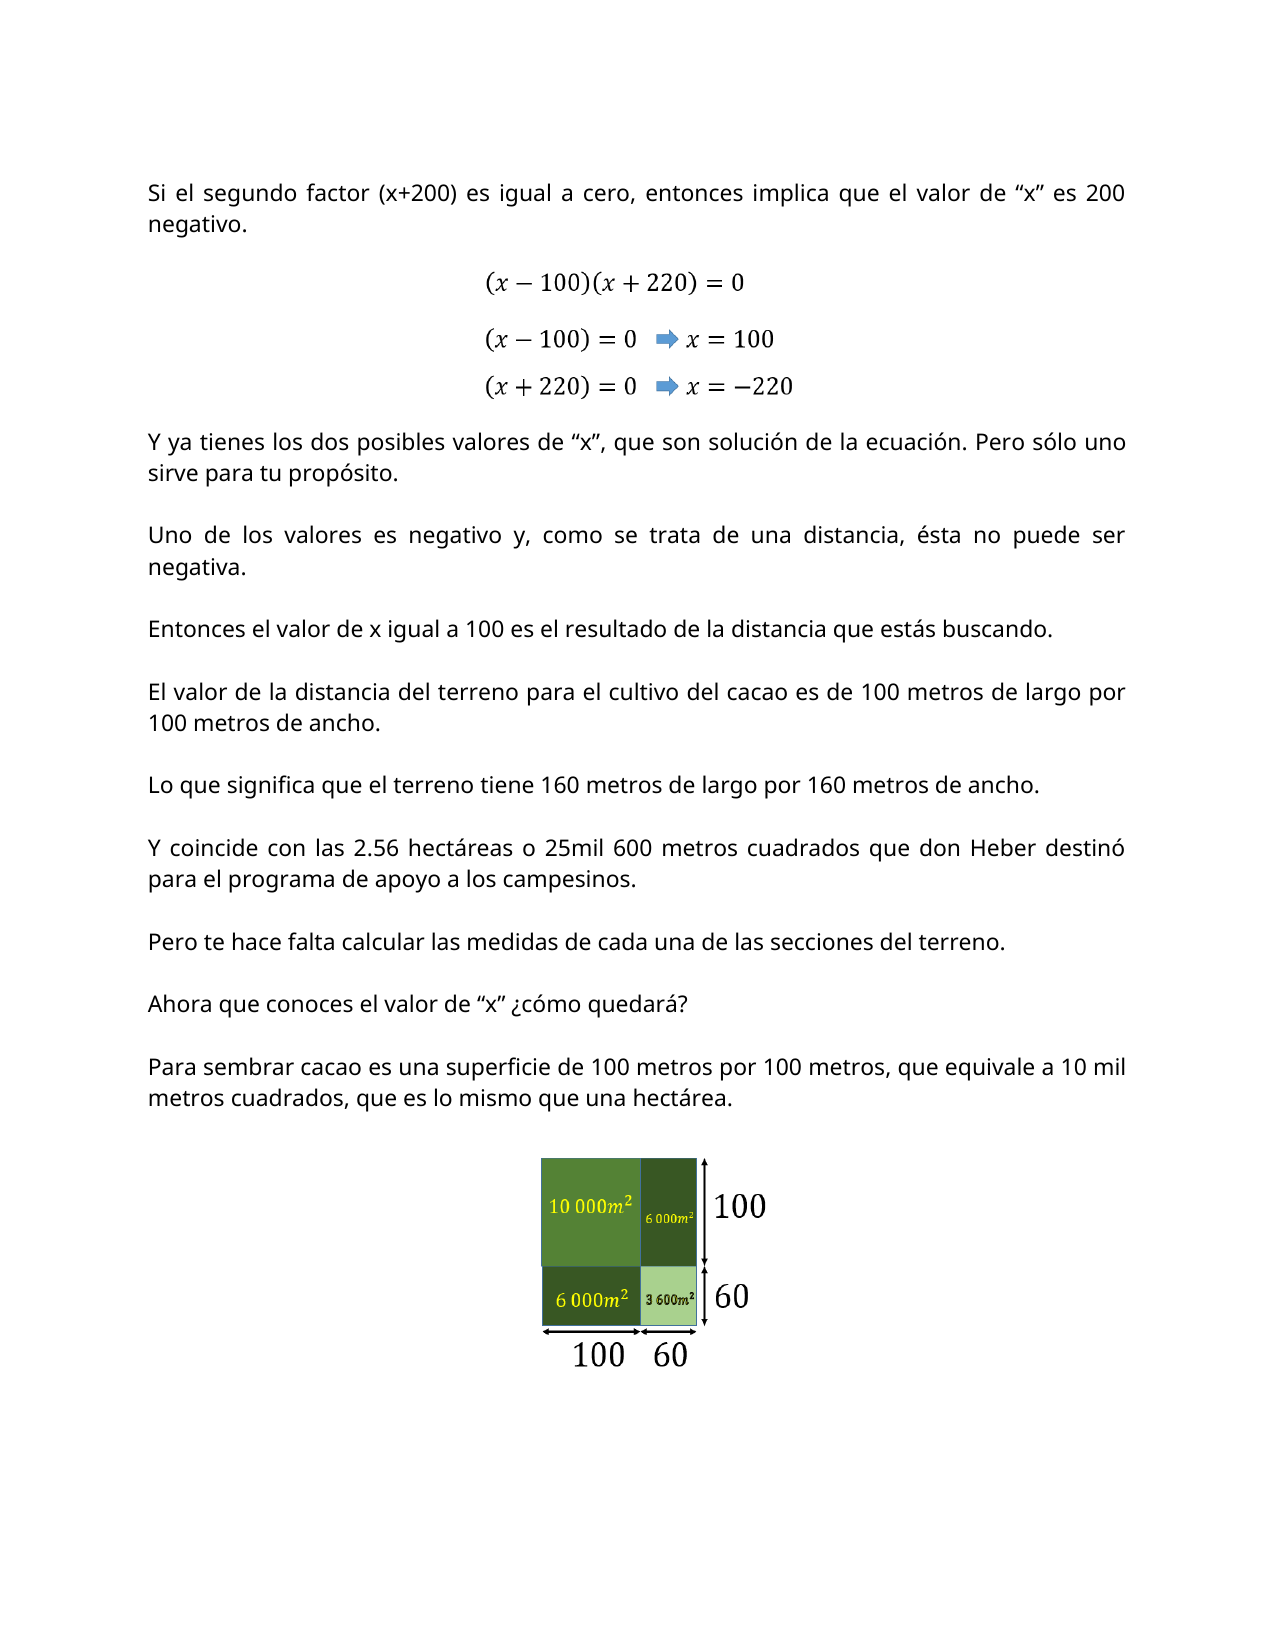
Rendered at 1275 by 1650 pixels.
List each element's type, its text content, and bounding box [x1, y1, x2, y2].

text Y ya tienes los dos posibles valores de “x”, que son solución de la ecuación. Pero sólo uno sirve para tu propósito. [148, 425, 1127, 488]
text Lo que significa que el terreno tiene 160 metros de largo por 160 metros de ancho. [148, 769, 1127, 800]
text Entonces el valor de x igual a 100 es el resultado de la distancia que estás buscando. [148, 613, 1127, 644]
text Para sembrar cacao es una superficie de 100 metros por 100 metros, que equivale a 10 mil metros cuadrados, que es lo mismo que una hectárea. [148, 1050, 1127, 1113]
text El valor de la distancia del terreno para el cultivo del cacao es de 100 metros de largo por 100 metros de ancho. [148, 675, 1127, 738]
text Y coincide con las 2.56 hectáreas o 25mil 600 metros cuadrados que don Heber destinó para el programa de apoyo a los campesinos. [148, 832, 1127, 894]
text Uno de los valores es negativo y, como se trata de una distancia, ésta no puede ser negativa. [148, 519, 1127, 582]
text Pero te hace falta calcular las medidas de cada una de las secciones del terreno. [148, 925, 1127, 957]
picture [471, 239, 804, 426]
text Si el segundo factor (x+200) es igual a cero, entonces implica que el valor de “x” es 200 negativo. [148, 177, 1127, 240]
text Ahora que conoces el valor de “x” ¿cómo quedará? [148, 988, 1127, 1019]
picture [448, 1144, 827, 1381]
